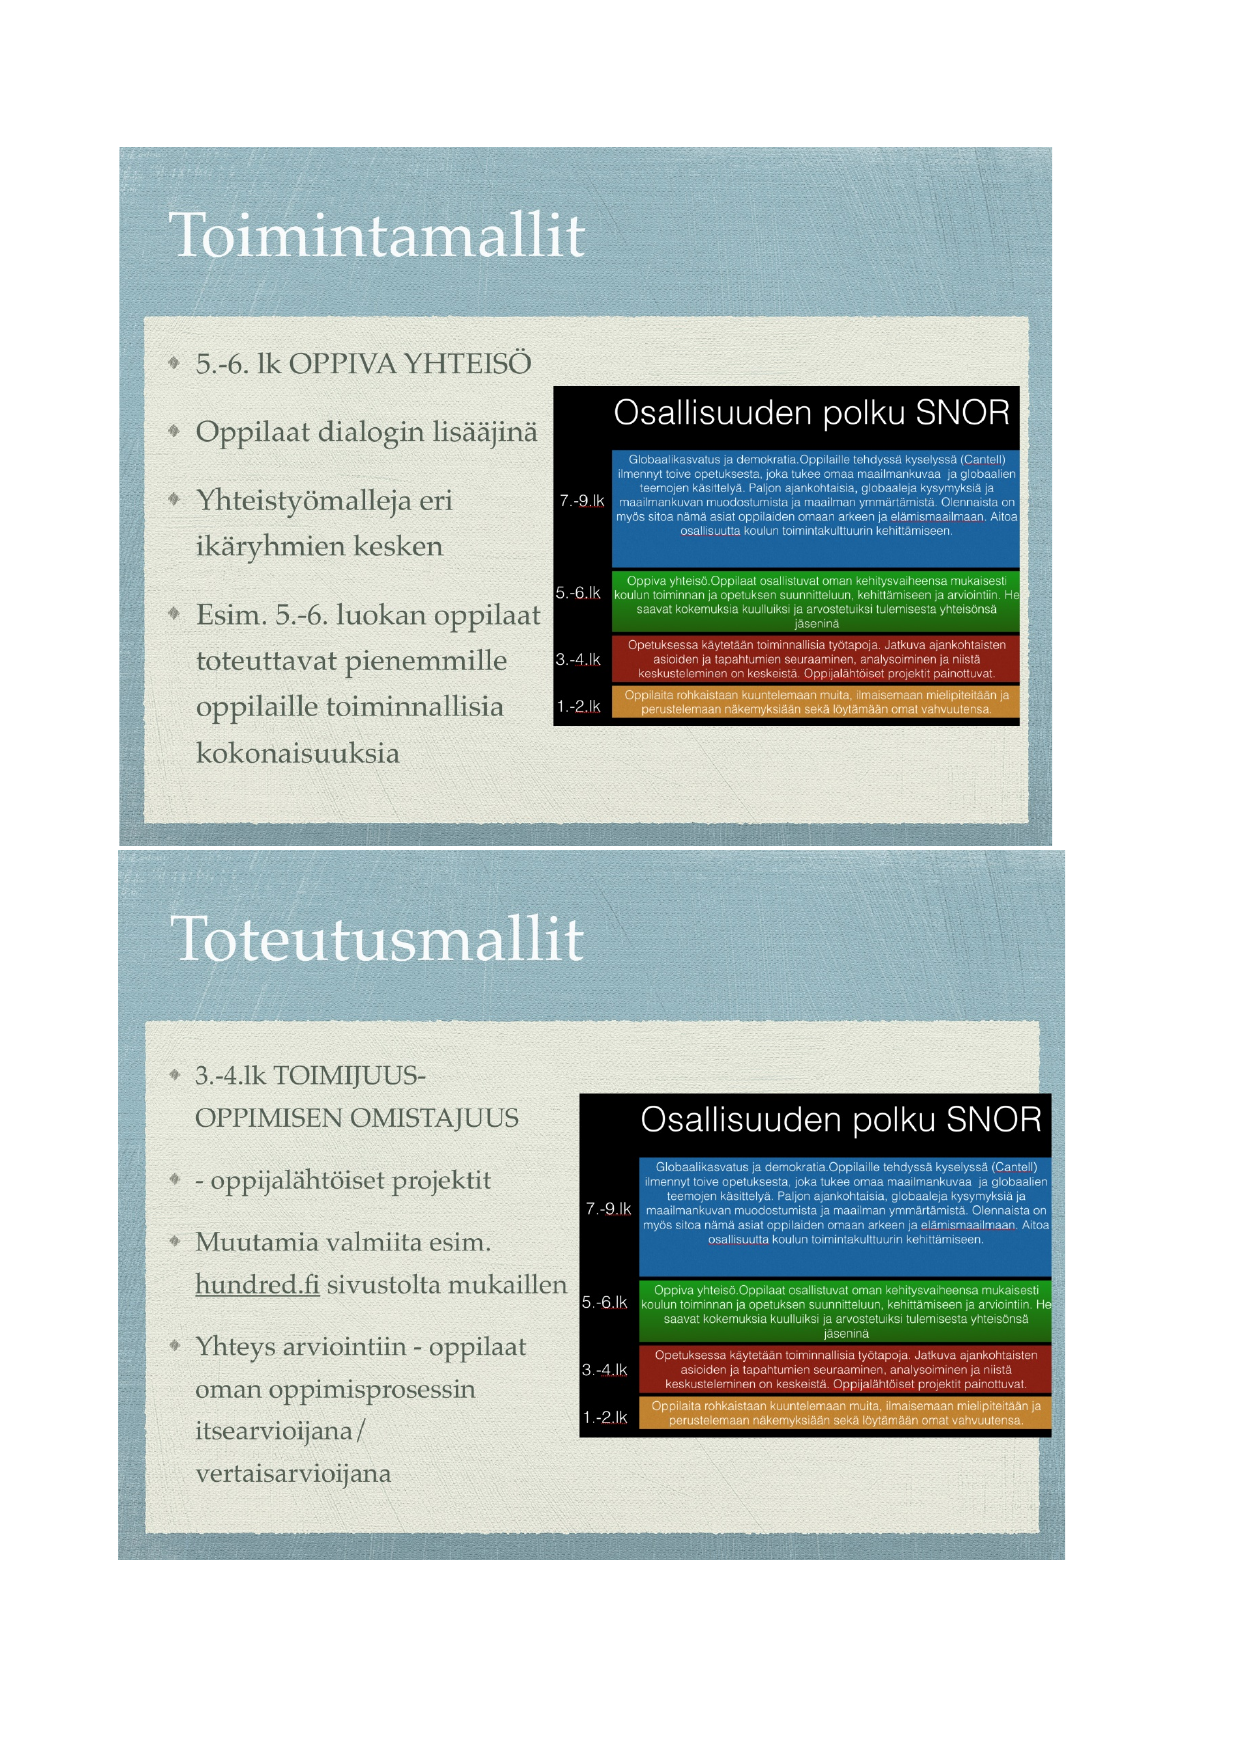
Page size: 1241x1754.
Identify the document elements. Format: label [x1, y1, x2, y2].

picture [117, 147, 1051, 844]
picture [118, 850, 1065, 1560]
